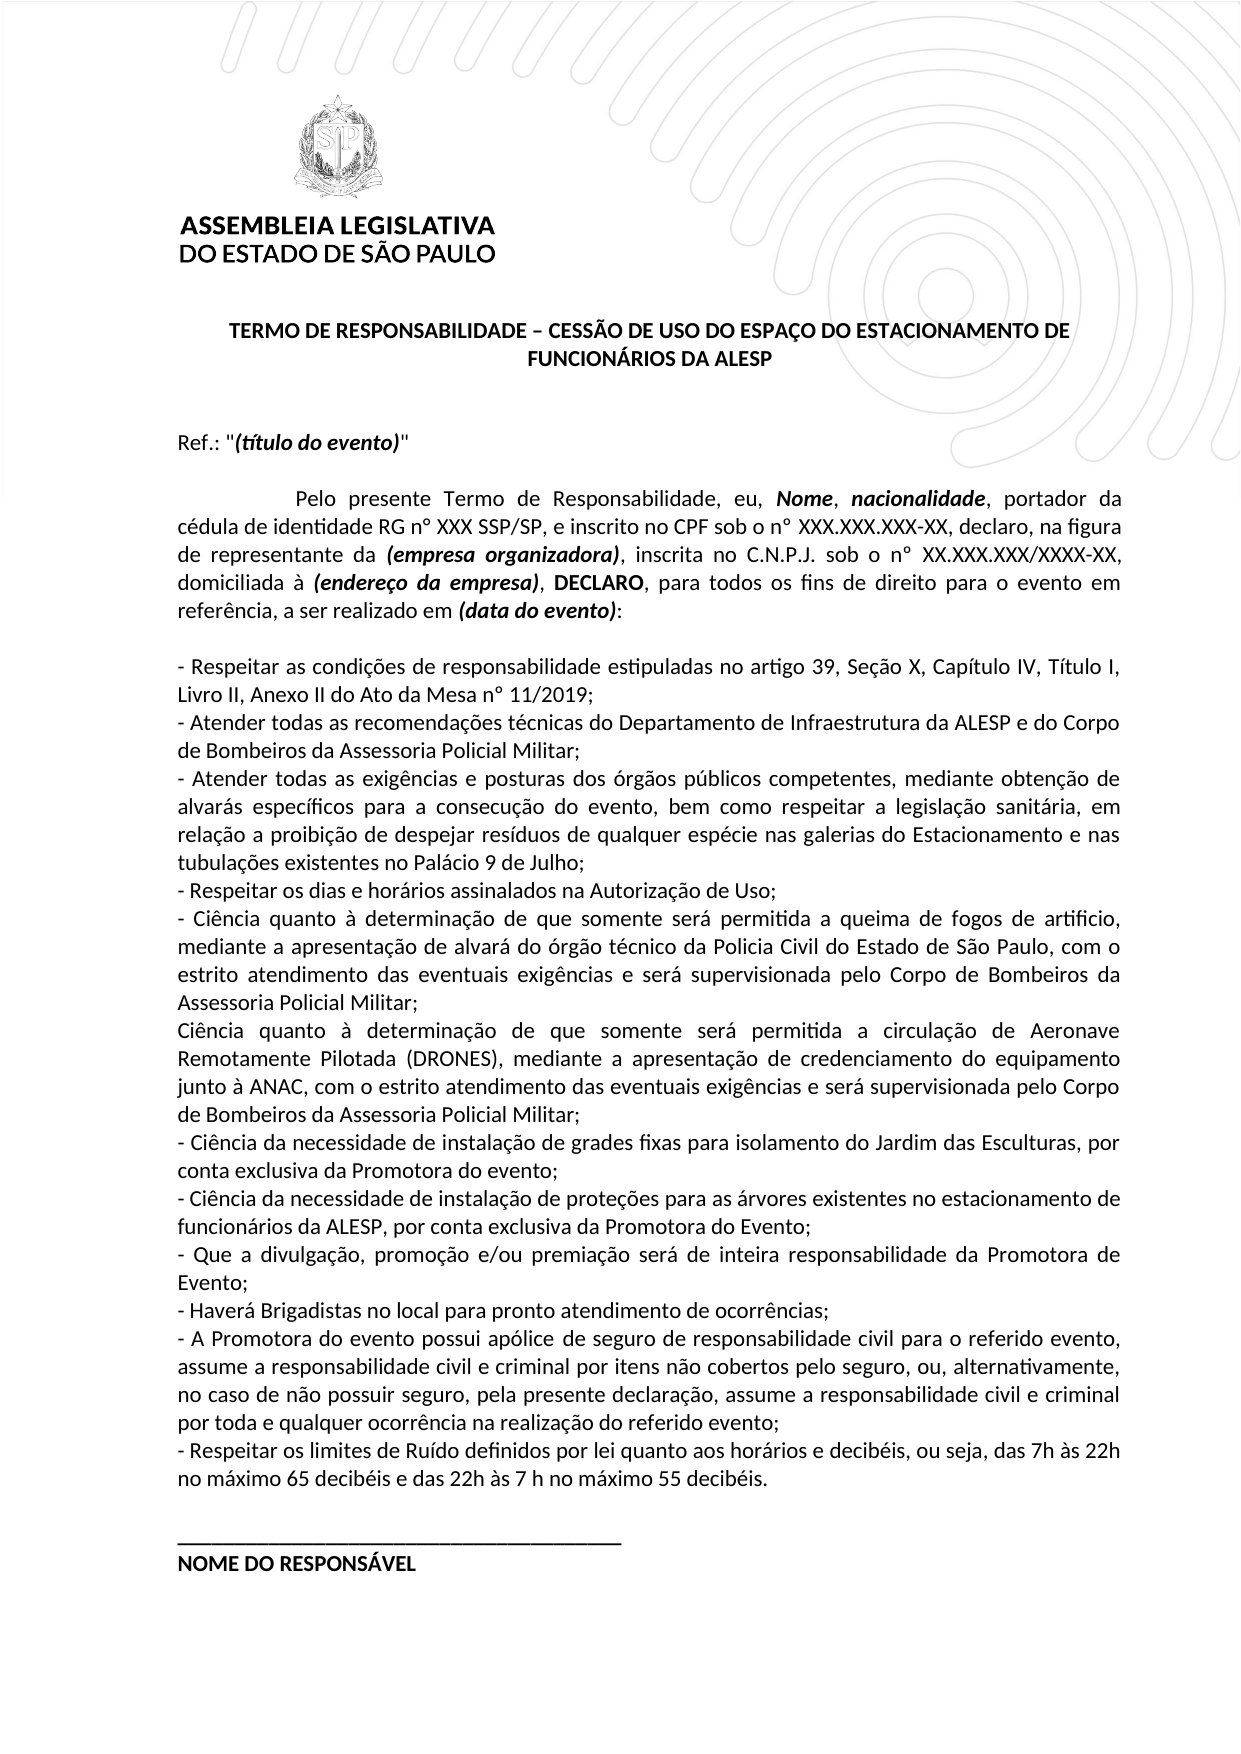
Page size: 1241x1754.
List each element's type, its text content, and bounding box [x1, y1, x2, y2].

text - Ciência quanto à determinação de que somente será permitida a queima de fogos de artificio, mediante a apresentação de alvará do órgão técnico da Policia Civil do Estado de São Paulo, com o estrito atendimento das eventuais exigências e será supervisionada pelo Corpo de Bombeiros da Assessoria Policial Militar; [177, 904, 1122, 1016]
text Ciência quanto à determinação de que somente será permitida a circulação de Aeronave Remotamente Pilotada (DRONES), mediante a apresentação de credenciamento do equipamento junto à ANAC, com o estrito atendimento das eventuais exigências e será supervisionada pelo Corpo de Bombeiros da Assessoria Policial Militar; [177, 1016, 1122, 1128]
text - Respeitar os dias e horários assinalados na Autorização de Uso; [177, 876, 1122, 904]
picture [1, 1, 1241, 498]
text - Atender todas as exigências e posturas dos órgãos públicos competentes, mediante obtenção de alvarás específicos para a consecução do evento, bem como respeitar a legislação sanitária, em relação a proibição de despejar resíduos de qualquer espécie nas galerias do Estacionamento e nas tubulações existentes no Palácio 9 de Julho; [177, 764, 1122, 876]
text TERMO DE RESPONSABILIDADE – CESSÃO DE USO DO ESPAÇO DO ESTACIONAMENTO DE FUNCIONÁRIOS DA ALESP [177, 316, 1122, 372]
text - A Promotora do evento possui apólice de seguro de responsabilidade civil para o referido evento, assume a responsabilidade civil e criminal por itens não cobertos pelo seguro, ou, alternativamente, no caso de não possuir seguro, pela presente declaração, assume a responsabilidade civil e criminal por toda e qualquer ocorrência na realização do referido evento; [177, 1324, 1122, 1437]
text NOME DO RESPONSÁVEL [177, 1549, 1122, 1577]
text Pelo presente Termo de Responsabilidade, eu, Nome, nacionalidade, portador da cédula de identidade RG n° XXX SSP/SP, e inscrito no CPF sob o nº XXX.XXX.XXX-XX, declaro, na figura de representante da (empresa organizadora), inscrita no C.N.P.J. sob o nº XX.XXX.XXX/XXXX-XX, domiciliada à (endereço da empresa), DECLARO, para todos os fins de direito para o evento em referência, a ser realizado em (data do evento): [177, 484, 1122, 624]
text - Ciência da necessidade de instalação de grades fixas para isolamento do Jardim das Esculturas, por conta exclusiva da Promotora do evento; [177, 1128, 1122, 1184]
text - Respeitar as condições de responsabilidade estipuladas no artigo 39, Seção X, Capítulo IV, Título I, Livro II, Anexo II do Ato da Mesa nº 11/2019; [177, 652, 1122, 708]
text - Atender todas as recomendações técnicas do Departamento de Infraestrutura da ALESP e do Corpo de Bombeiros da Assessoria Policial Militar; [177, 708, 1122, 764]
text _______________________________________ [177, 1521, 1122, 1549]
text - Que a divulgação, promoção e/ou premiação será de inteira responsabilidade da Promotora de Evento; [177, 1240, 1122, 1296]
text - Respeitar os limites de Ruído definidos por lei quanto aos horários e decibéis, ou seja, das 7h às 22h no máximo 65 decibéis e das 22h às 7 h no máximo 55 decibéis. [177, 1437, 1122, 1493]
text - Ciência da necessidade de instalação de proteções para as árvores existentes no estacionamento de funcionários da ALESP, por conta exclusiva da Promotora do Evento; [177, 1184, 1122, 1240]
text Ref.: "(título do evento)" [177, 428, 1122, 456]
text - Haverá Brigadistas no local para pronto atendimento de ocorrências; [177, 1296, 1122, 1324]
